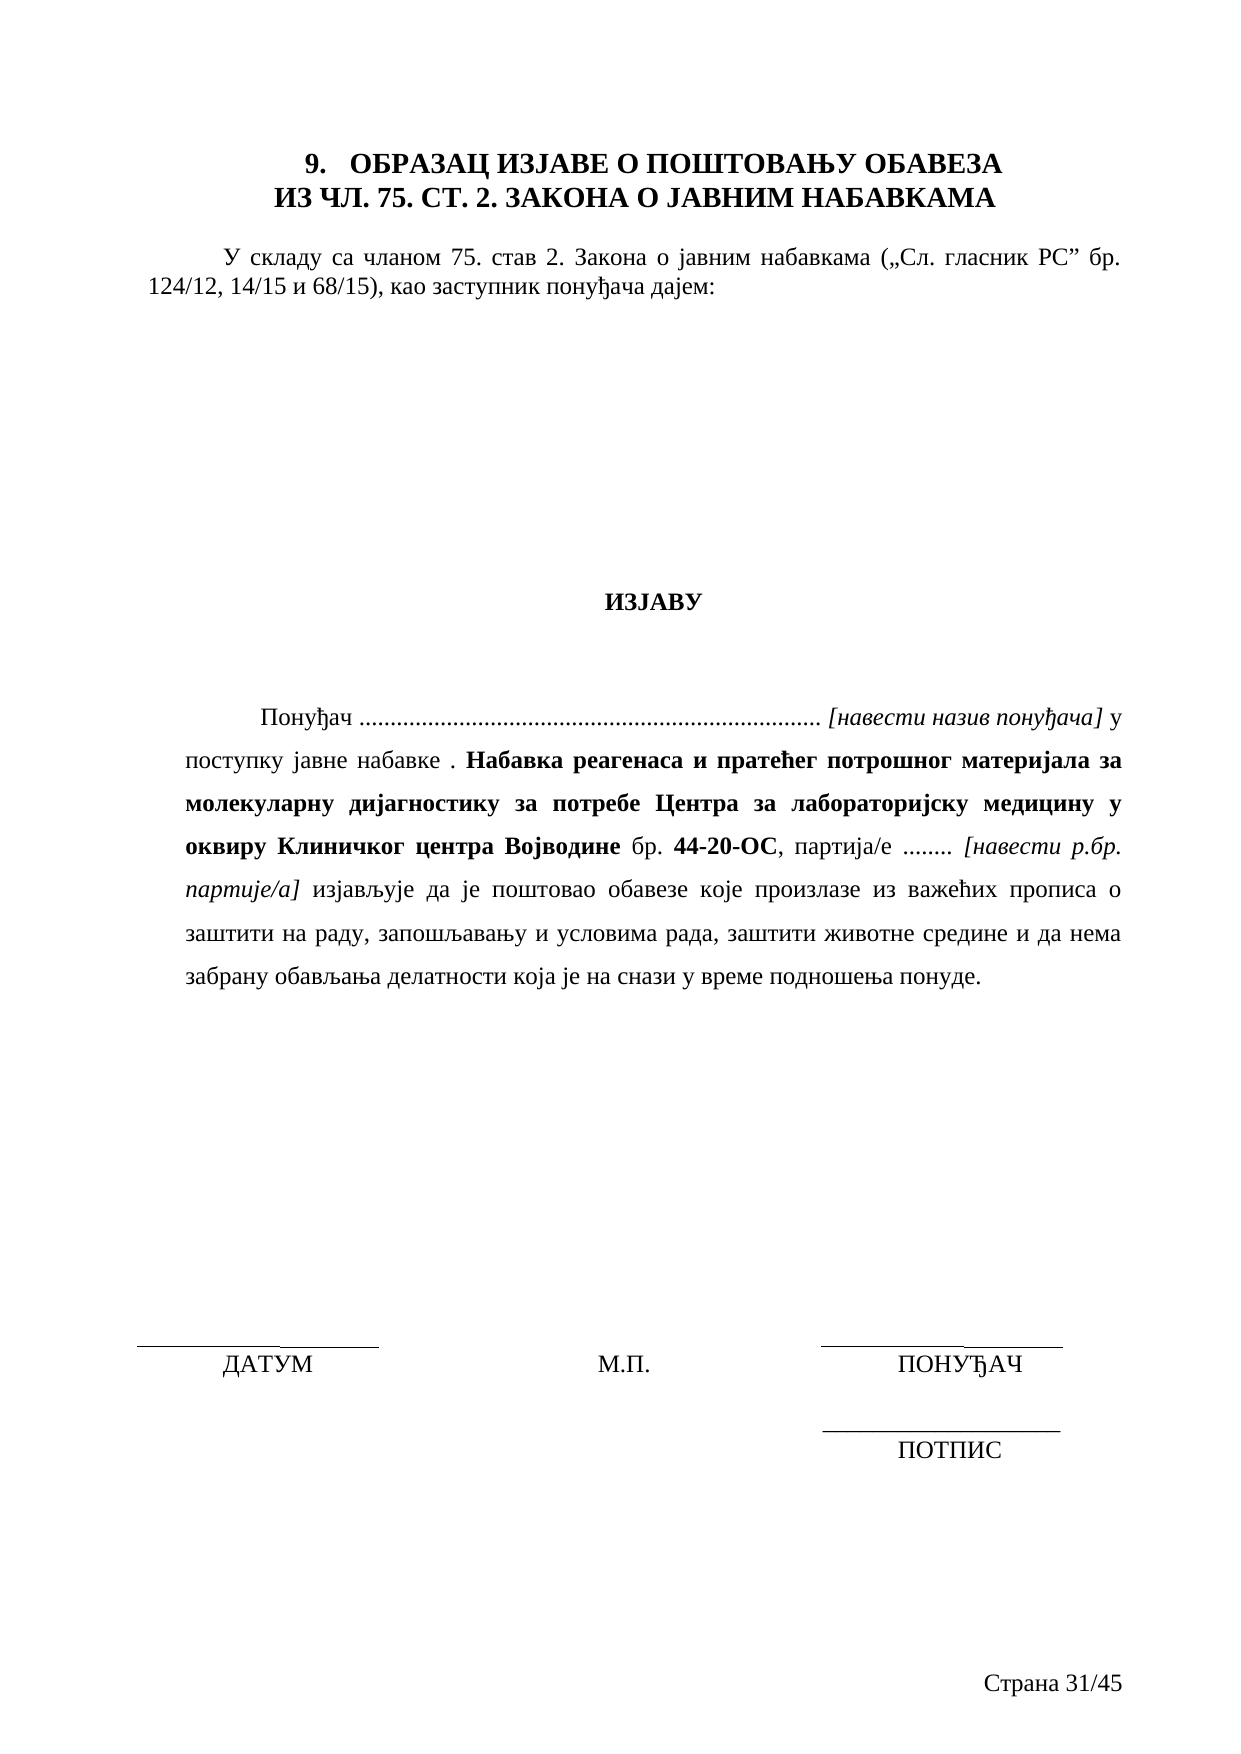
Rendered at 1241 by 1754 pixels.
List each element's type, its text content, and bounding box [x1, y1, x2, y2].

text ___________________ [148, 1406, 1122, 1435]
text ИЗЈАВУ [185, 587, 1122, 616]
text Понуђач .......................................................................... [навести назив понуђача] у поступку јавне набавке . Набавка реагенаса и пратећег потрошног материјала за молекуларну дијагностику за потребе Центра за лабораторијску медицину у оквиру Клиничког центра Војводине бр. 44-20-OС, партија/е ........ [навести р.бр. партије/а] изјављује да је поштовао обавезе које произлазе из важећих прописа о заштити на раду, запошљавању и условима рада, заштити животне средине и да нема забрану обављања делатности која је на снази у време подношења понуде. [185, 702, 1122, 989]
subtitle ОБРАЗАЦ ИЗЈАВЕ О ПОШТОВАЊУ ОБАВЕЗА [185, 146, 1122, 180]
text У складу са чланом 75. став 2. Закона о јавним набавкама („Сл. гласник РС” бр. 124/12, 14/15 и 68/15), као заступник понуђача дајем: [148, 242, 1122, 299]
text ДАТУМ М.П. ПОНУЂАЧ [148, 1349, 1122, 1378]
text ПОТПИС [148, 1435, 1122, 1464]
text ИЗ ЧЛ. 75. СТ. 2. ЗАКОНА О ЈАВНИМ НАБАВКАМА [148, 180, 1122, 213]
